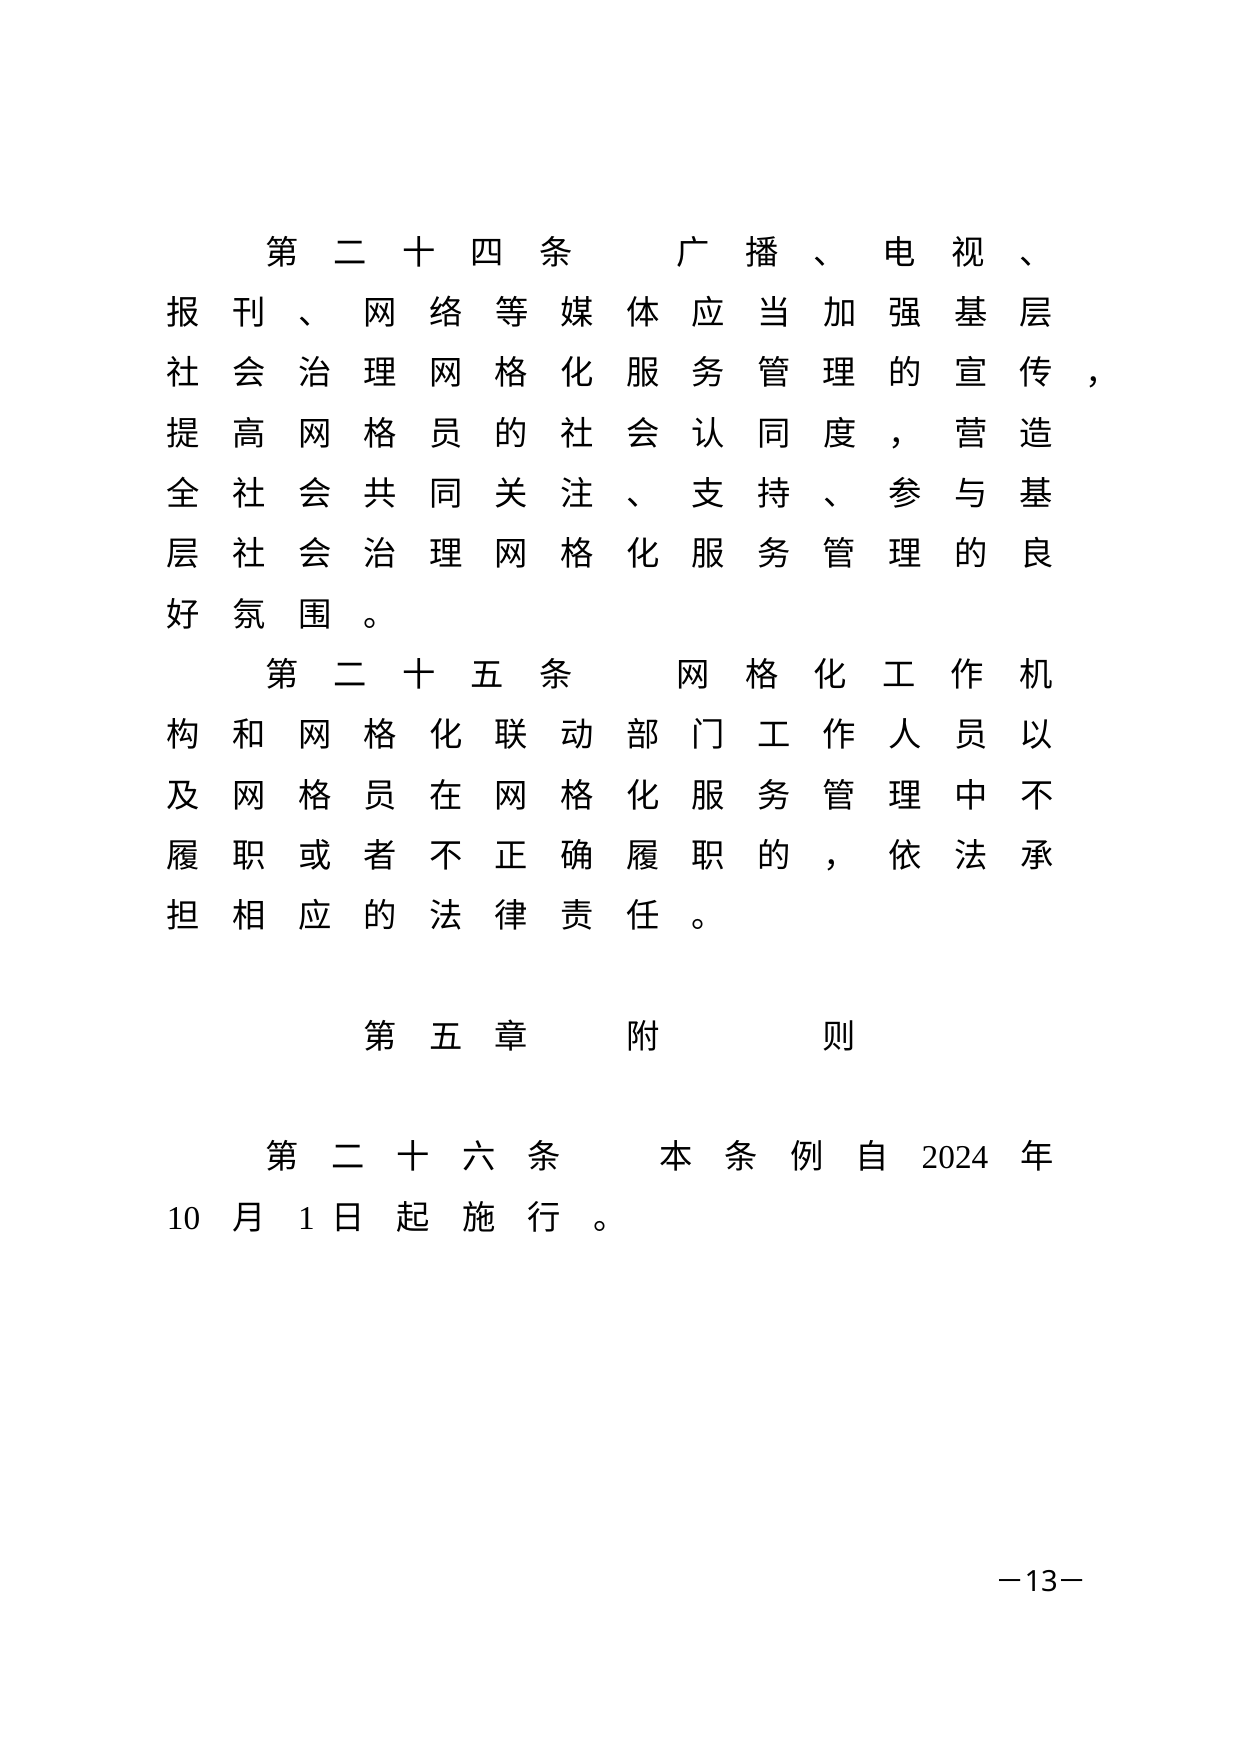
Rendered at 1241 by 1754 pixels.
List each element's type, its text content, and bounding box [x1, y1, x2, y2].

text 第二十五条 网格化工作机构和网格化联动部门工作人员以及网格员在网格化服务管理中不履职或者不正确履职的，依法承担相应的法律责任。 [167, 642, 1085, 943]
text 第二十六条 本条例自2024年10月1日起施行。 [167, 1124, 1085, 1245]
text 第五章 附 则 [167, 1003, 1085, 1064]
text 第二十四条 广播、电视、报刊、网络等媒体应当加强基层社会治理网格化服务管理的宣传，提高网格员的社会认同度，营造全社会共同关注、支持、参与基层社会治理网格化服务管理的良好氛围。 [167, 219, 1085, 642]
